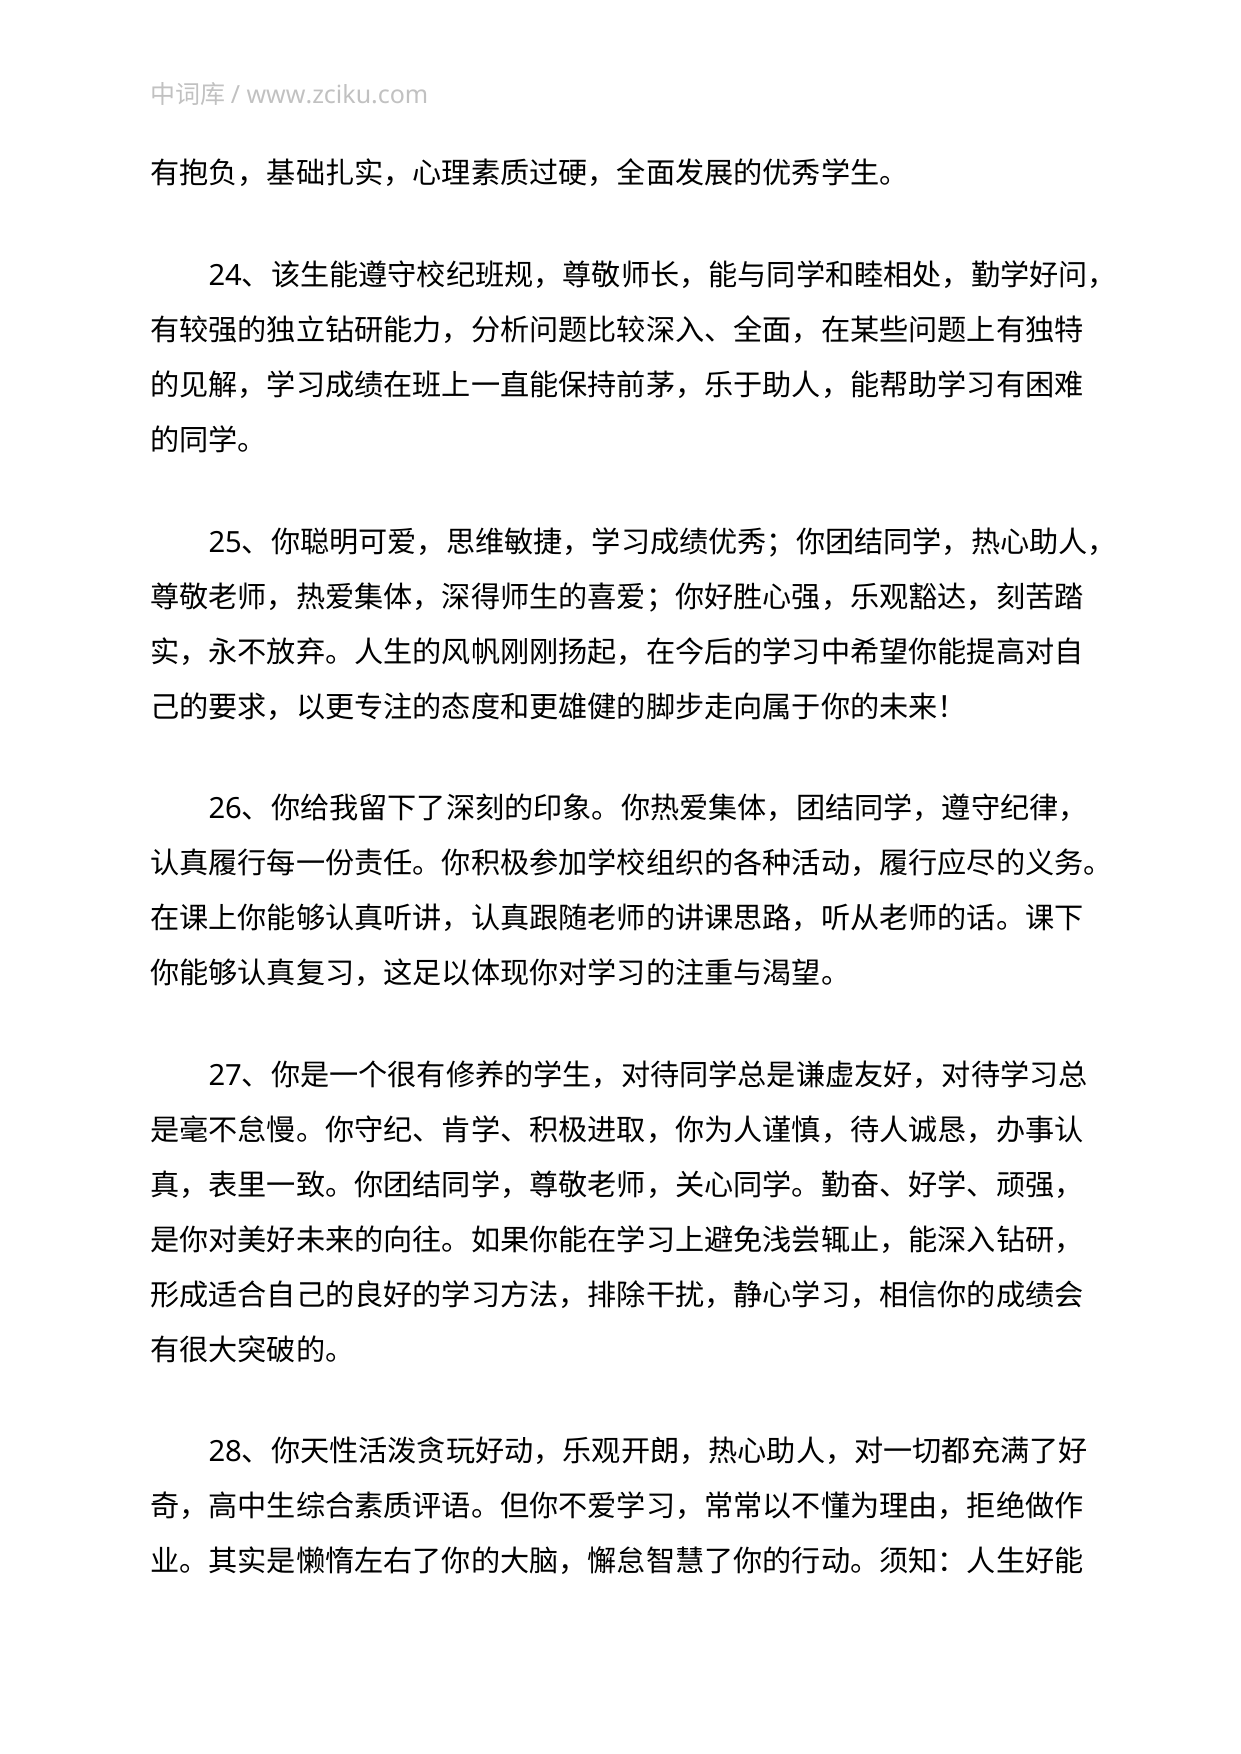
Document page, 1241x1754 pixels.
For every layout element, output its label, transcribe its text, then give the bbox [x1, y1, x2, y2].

text 24、该生能遵守校纪班规，尊敬师长，能与同学和睦相处，勤学好问，有较强的独立钻研能力，分析问题比较深入、全面，在某些问题上有独特的见解，学习成绩在班上一直能保持前茅，乐于助人，能帮助学习有困难的同学。 [150, 252, 1090, 459]
text 27、你是一个很有修养的学生，对待同学总是谦虚友好，对待学习总是毫不怠慢。你守纪、肯学、积极进取，你为人谨慎，待人诚恳，办事认真，表里一致。你团结同学，尊敬老师，关心同学。勤奋、好学、顽强，是你对美好未来的向往。如果你能在学习上避免浅尝辄止，能深入钻研，形成适合自己的良好的学习方法，排除干扰，静心学习，相信你的成绩会有很大突破的。 [150, 1051, 1090, 1368]
text 26、你给我留下了深刻的印象。你热爱集体，团结同学，遵守纪律，认真履行每一份责任。你积极参加学校组织的各种活动，履行应尽的义务。在课上你能够认真听讲，认真跟随老师的讲课思路，听从老师的话。课下你能够认真复习，这足以体现你对学习的注重与渴望。 [150, 785, 1090, 992]
text 25、你聪明可爱，思维敏捷，学习成绩优秀；你团结同学，热心助人，尊敬老师，热爱集体，深得师生的喜爱；你好胜心强，乐观豁达，刻苦踏实，永不放弃。人生的风帆刚刚扬起，在今后的学习中希望你能提高对自己的要求，以更专注的态度和更雄健的脚步走向属于你的未来！ [150, 518, 1090, 725]
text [150, 1428, 1090, 1580]
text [150, 150, 1090, 192]
